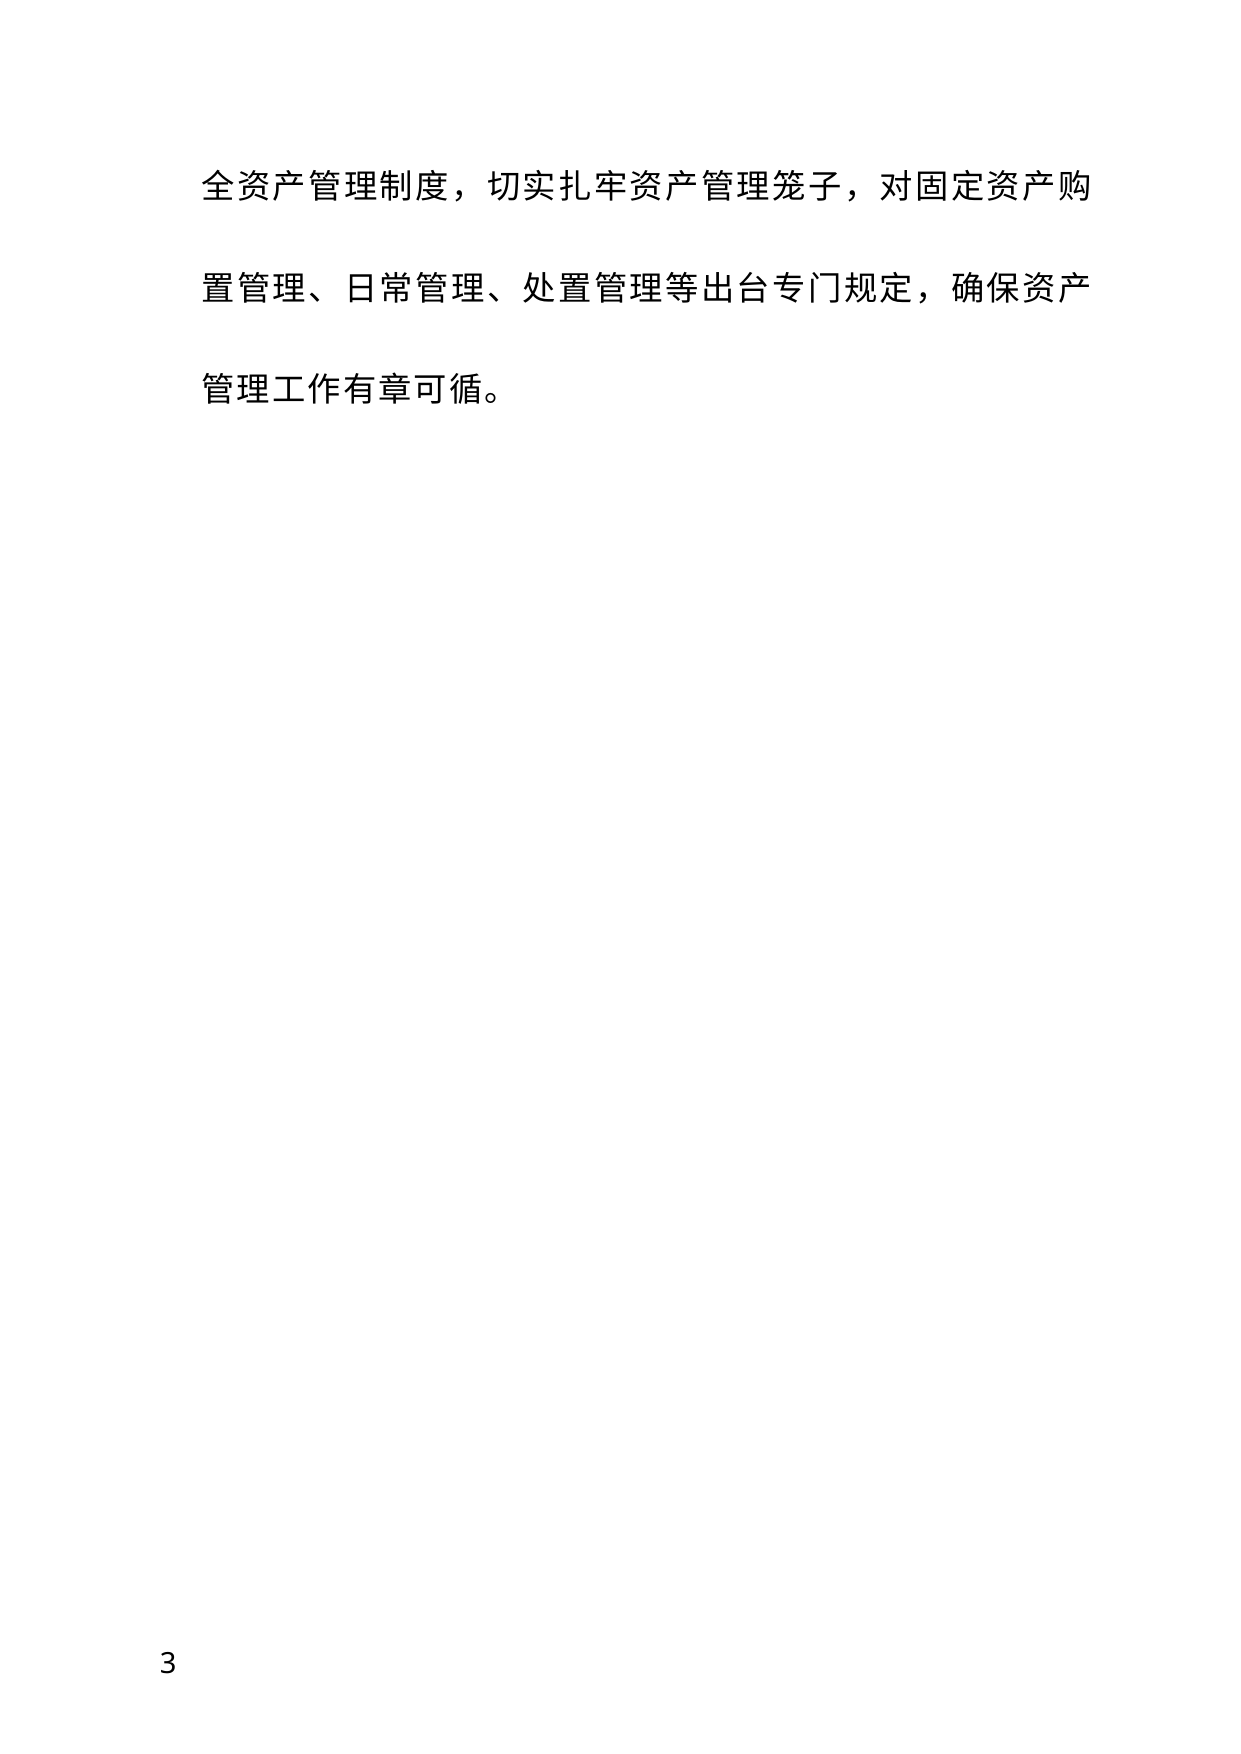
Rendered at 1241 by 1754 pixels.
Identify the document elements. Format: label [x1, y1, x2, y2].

text [201, 150, 1093, 421]
